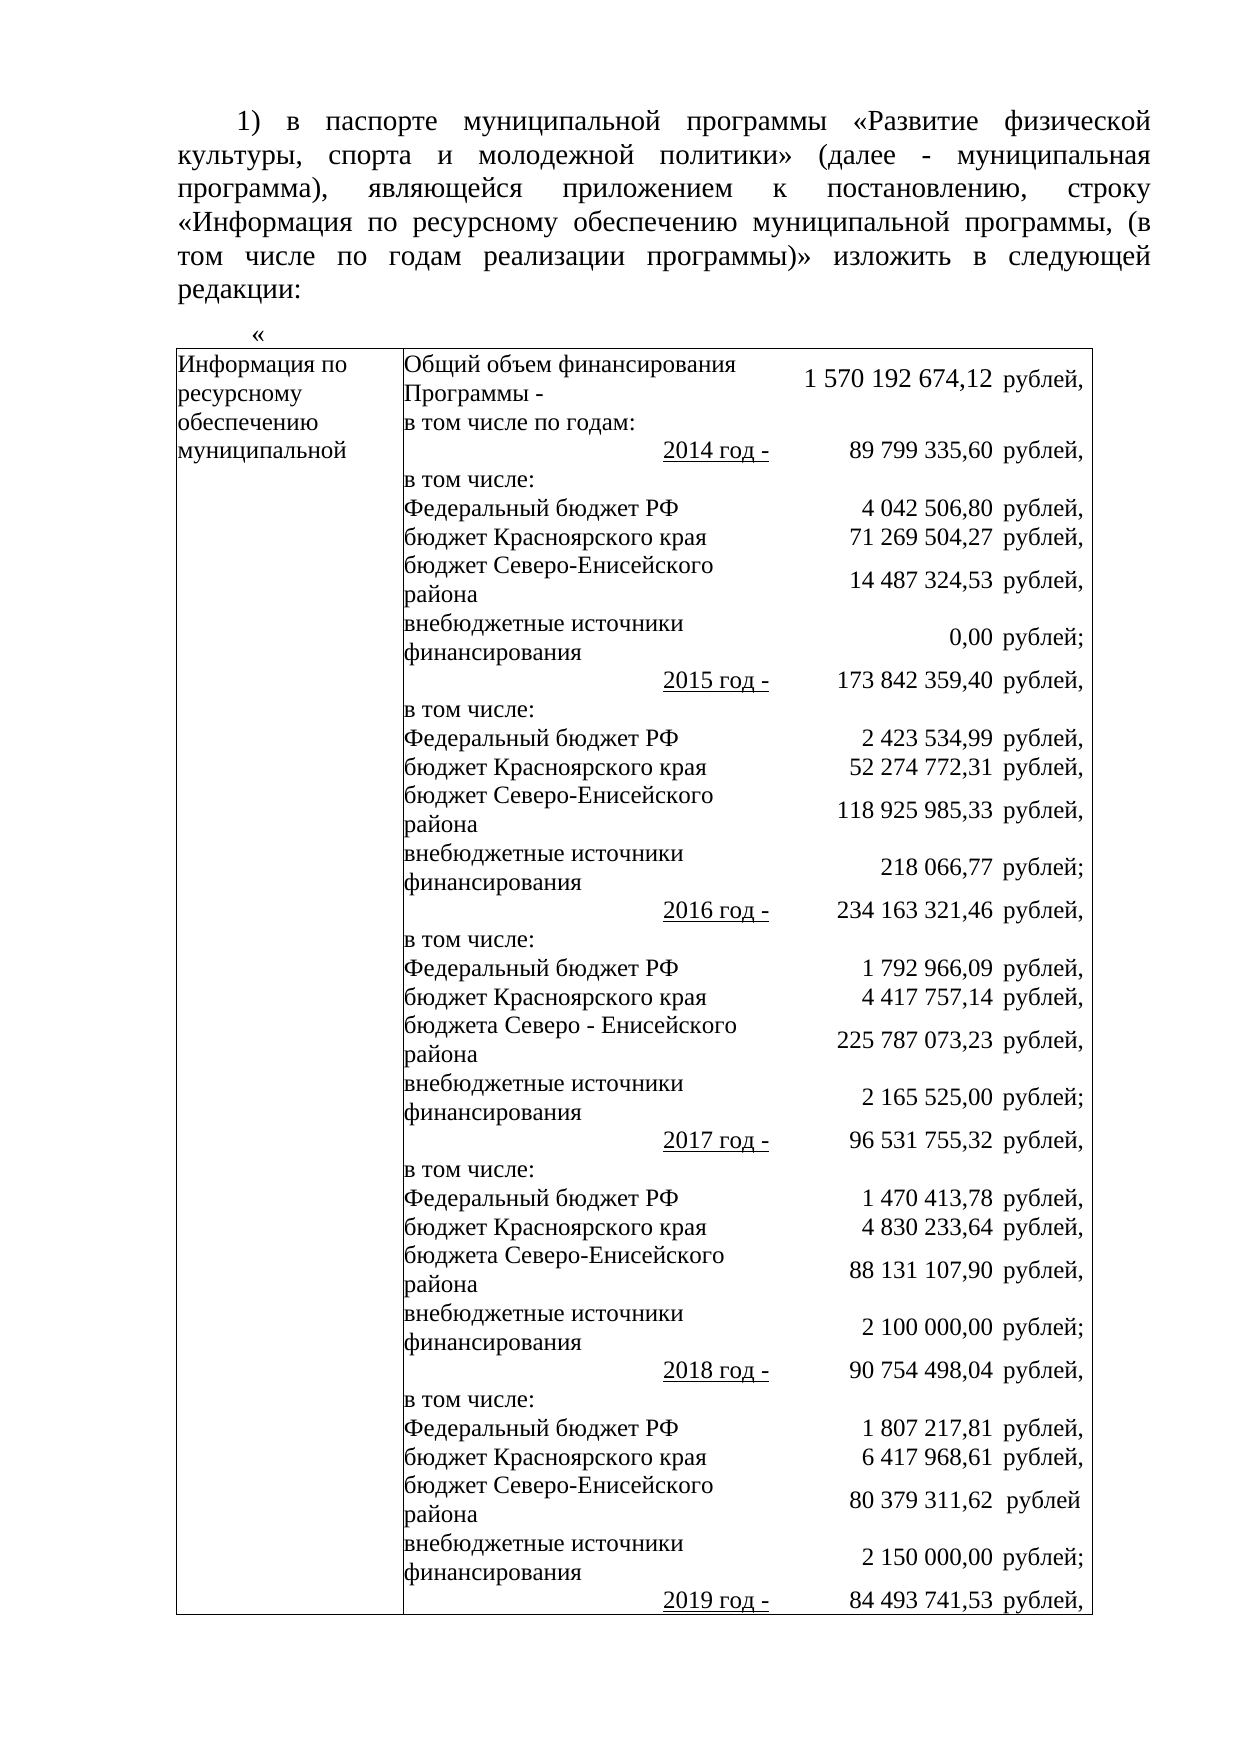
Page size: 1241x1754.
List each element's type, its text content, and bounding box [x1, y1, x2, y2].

table_header [404, 349, 1092, 1614]
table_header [177, 349, 403, 1614]
text 1) в паспорте муниципальной программы «Развитие физической культуры, спорта и молодежной политики» (далее - муниципальная программа), являющейся приложением к постановлению, строку «Информация по ресурсному обеспечению муниципальной программы, (в том числе по годам реализации программы)» изложить в следующей редакции: [177, 103, 1152, 305]
list « [207, 317, 1152, 348]
